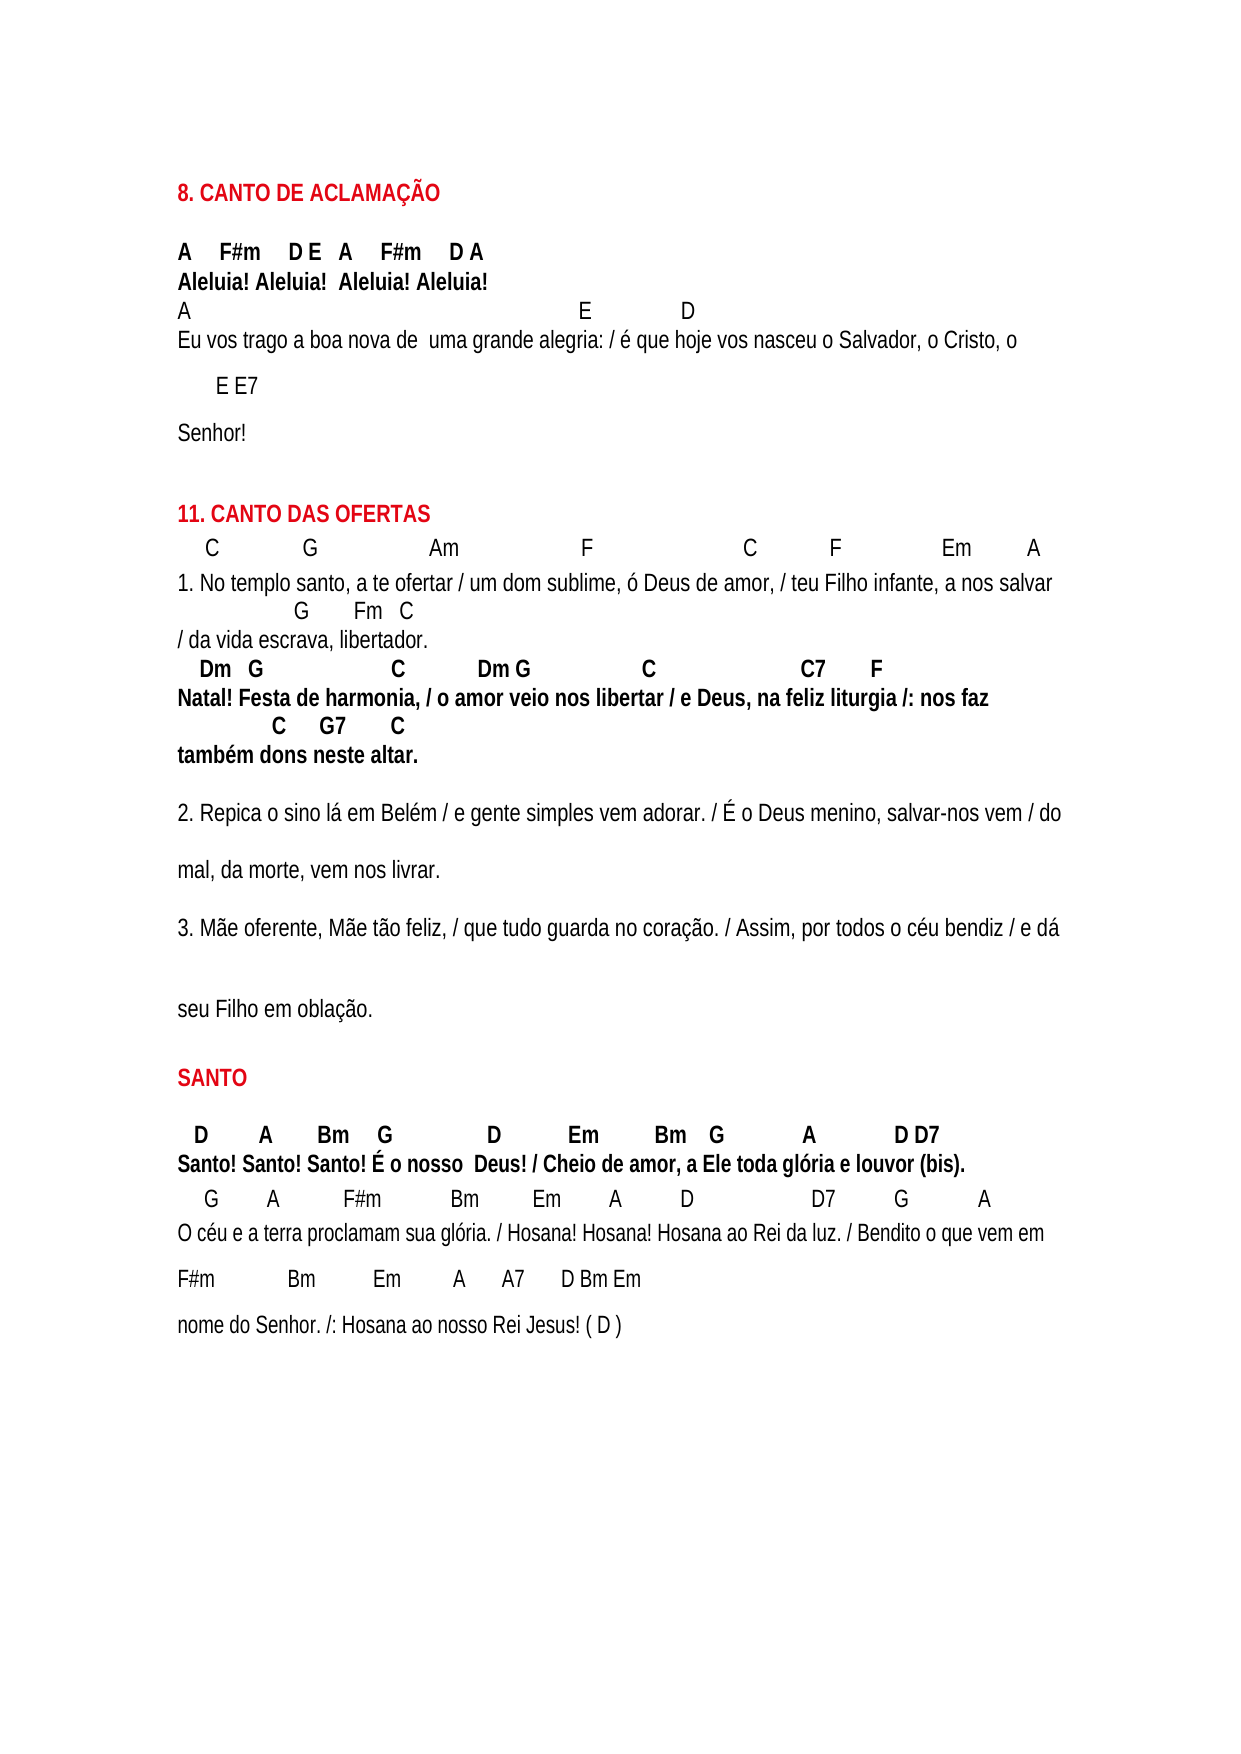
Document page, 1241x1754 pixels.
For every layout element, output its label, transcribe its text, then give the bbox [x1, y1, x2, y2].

text Dm G C Dm G C C7 F [177, 654, 1063, 682]
text 3. Mãe oferente, Mãe tão feliz, / que tudo guarda no coração. / Assim, por todos o céu bendiz / e dá [177, 912, 1063, 941]
text O céu e a terra proclamam sua glória. / Hosana! Hosana! Hosana ao Rei da luz. / Bendito o que vem em [177, 1218, 1063, 1247]
text Santo [177, 1063, 1063, 1092]
text mal, da morte, vem nos livrar. [177, 855, 1063, 884]
text C G Am F C F Em A [177, 533, 1063, 562]
text Eu vos trago a boa nova de uma grande alegria: / é que hoje vos nasceu o Salvador, o Cristo, o [177, 325, 1063, 353]
text seu Filho em oblação. [177, 993, 1063, 1022]
text D A Bm G D Em Bm G A D D7 [177, 1120, 1063, 1149]
text 8. Canto de aclamação [177, 177, 1063, 206]
text Senhor! [177, 418, 1063, 446]
text 11. Canto das ofertas [177, 498, 1063, 527]
text Natal! Festa de harmonia, / o amor veio nos libertar / e Deus, na feliz liturgia /: nos faz [177, 682, 1063, 711]
text F#m Bm Em A A7 D Bm Em [177, 1264, 1063, 1293]
text / da vida escrava, libertador. [177, 625, 1063, 654]
text C G7 C [177, 711, 1063, 740]
text também dons neste altar. [177, 740, 1063, 769]
text G A F#m Bm Em A D D7 G A [177, 1183, 1063, 1212]
text G Fm C [177, 596, 1063, 625]
text 2. Repica o sino lá em Belém / e gente simples vem adorar. / É o Deus menino, salvar-nos vem / do [177, 797, 1063, 826]
text E E7 [177, 371, 1063, 400]
text Aleluia! Aleluia! Aleluia! Aleluia! [177, 267, 1063, 296]
text A F#m D E A F#m D A [177, 237, 1063, 266]
text A E D [177, 296, 1063, 325]
text 1. No templo santo, a te ofertar / um dom sublime, ó Deus de amor, / teu Filho infante, a nos salvar [177, 567, 1063, 596]
text Santo! Santo! Santo! É o nosso Deus! / Cheio de amor, a Ele toda glória e louvor (bis). [177, 1149, 1063, 1178]
text nome do Senhor. /: Hosana ao nosso Rei Jesus! ( D ) [177, 1311, 1063, 1339]
